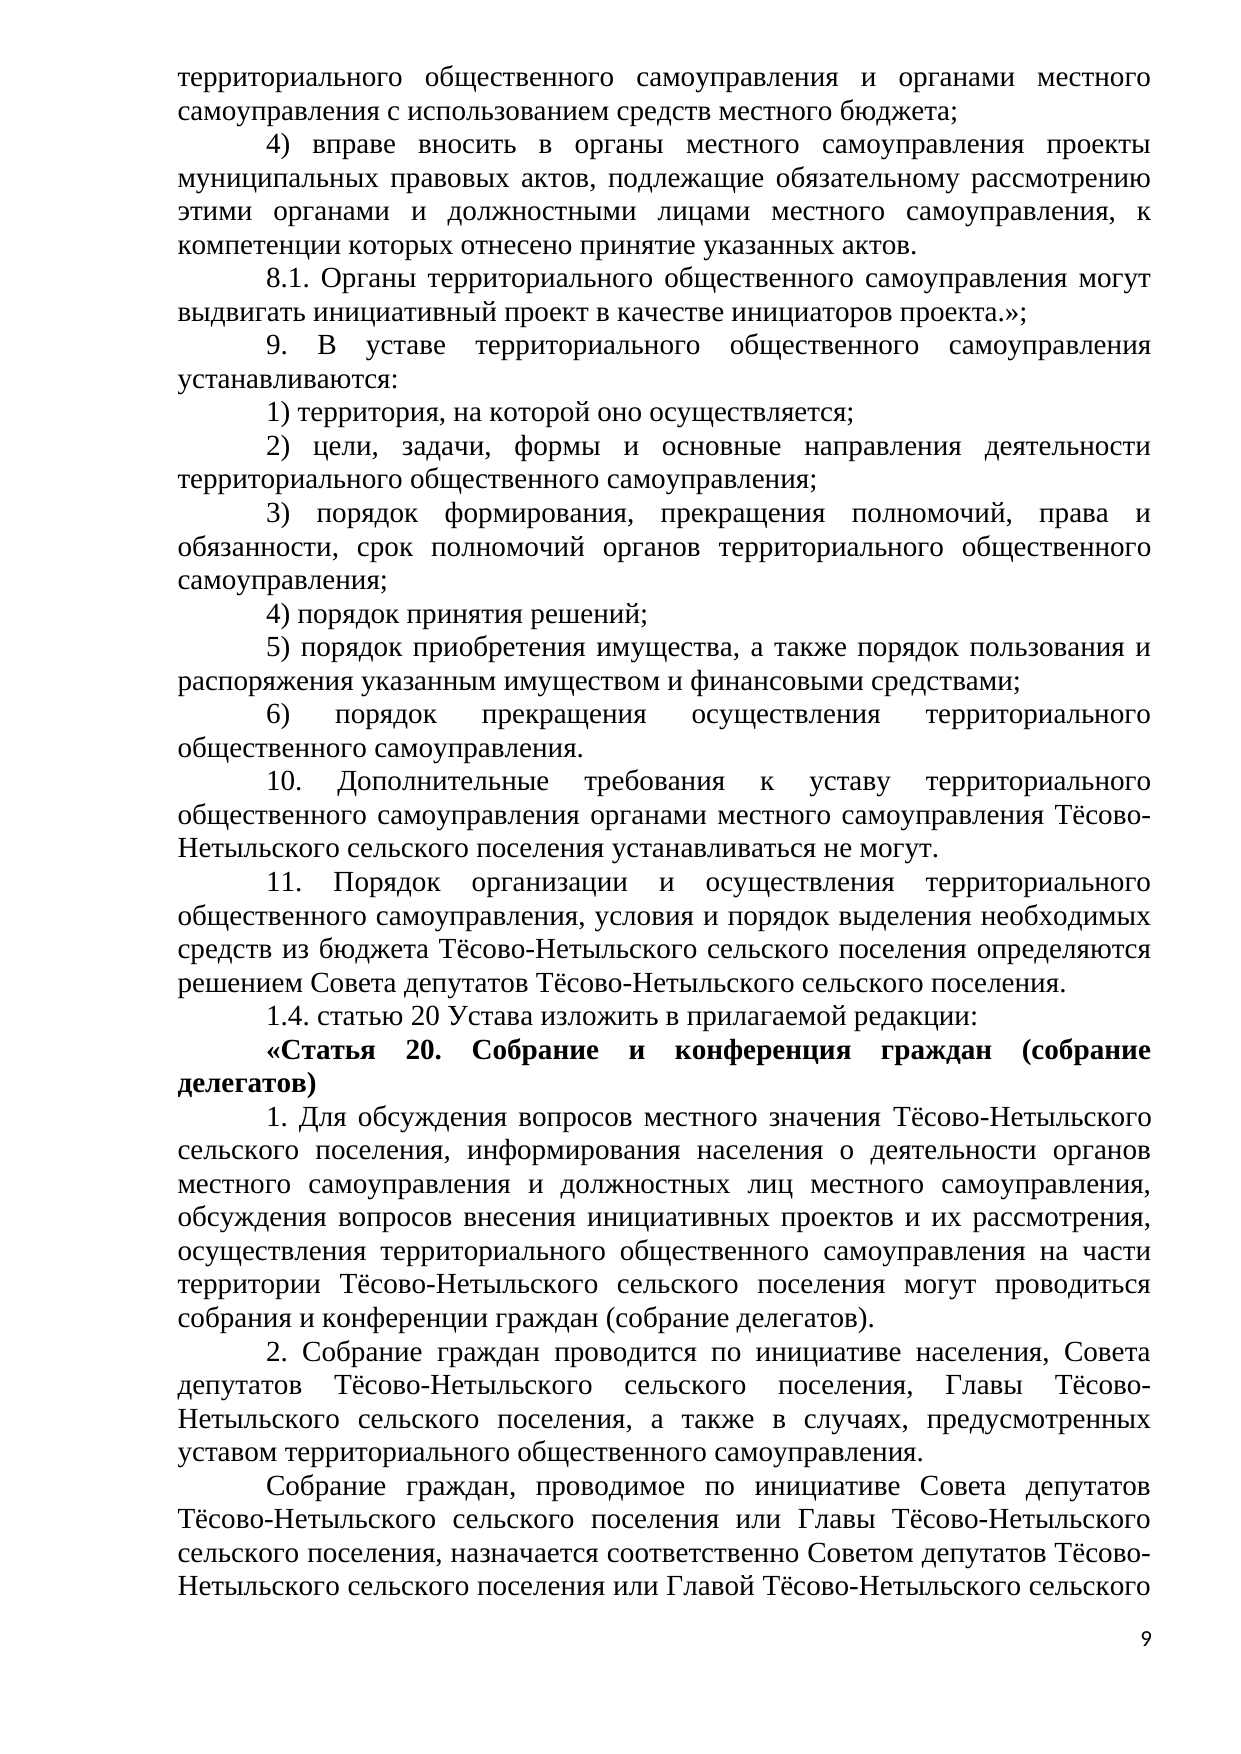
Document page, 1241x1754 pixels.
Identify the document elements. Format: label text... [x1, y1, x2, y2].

text 1.4. статью 20 Устава изложить в прилагаемой редакции: [177, 998, 1152, 1032]
text 9. В уставе территориального общественного самоуправления устанавливаются: [177, 327, 1152, 394]
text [177, 59, 1152, 126]
text 1. Для обсуждения вопросов местного значения Тёсово-Нетыльского сельского поселения, информирования населения о деятельности органов местного самоуправления и должностных лиц местного самоуправления, обсуждения вопросов внесения инициативных проектов и их рассмотрения, осуществления территориального общественного самоуправления на части территории Тёсово-Нетыльского сельского поселения могут проводиться собрания и конференции граждан (собрание делегатов). [177, 1233, 1152, 1334]
text 8.1. Органы территориального общественного самоуправления могут выдвигать инициативный проект в качестве инициаторов проекта.»; [177, 260, 1152, 327]
text 4) вправе вносить в органы местного самоуправления проекты муниципальных правовых актов, подлежащие обязательному рассмотрению этими органами и должностными лицами местного самоуправления, к компетенции которых отнесено принятие указанных актов. [177, 126, 1152, 260]
text 11. Порядок организации и осуществления территориального общественного самоуправления, условия и порядок выделения необходимых средств из бюджета Тёсово-Нетыльского сельского поселения определяются решением Совета депутатов Тёсово-Нетыльского сельского поселения. [177, 864, 1152, 998]
text 1) территория, на которой оно осуществляется; [177, 394, 1152, 428]
text 3) порядок формирования, прекращения полномочий, права и обязанности, срок полномочий органов территориального общественного самоуправления; [177, 495, 1152, 596]
text 5) порядок приобретения имущества, а также порядок пользования и распоряжения указанным имуществом и финансовыми средствами; [177, 629, 1152, 696]
text «Статья 20. Собрание и конференция граждан (собрание делегатов) [177, 1032, 1152, 1099]
text 6) порядок прекращения осуществления территориального общественного самоуправления. [177, 696, 1152, 763]
text 1. Для обсуждения вопросов местного значения Тёсово-Нетыльского сельского поселения, информирования населения о деятельности органов местного самоуправления и должностных лиц местного самоуправления, обсуждения вопросов внесения инициативных проектов и их рассмотрения, осуществления территориального общественного самоуправления на части территории Тёсово-Нетыльского сельского поселения могут проводиться собрания и конференции граждан (собрание делегатов). [177, 1099, 1152, 1200]
text 10. Дополнительные требования к уставу территориального общественного самоуправления органами местного самоуправления Тёсово-Нетыльского сельского поселения устанавливаться не могут. [177, 763, 1152, 864]
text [177, 1468, 1152, 1602]
text 2. Собрание граждан проводится по инициативе населения, Совета депутатов Тёсово-Нетыльского сельского поселения, Главы Тёсово-Нетыльского сельского поселения, а также в случаях, предусмотренных уставом территориального общественного самоуправления. [177, 1334, 1152, 1468]
text 4) порядок принятия решений; [177, 596, 1152, 629]
text 2) цели, задачи, формы и основные направления деятельности территориального общественного самоуправления; [177, 428, 1152, 495]
